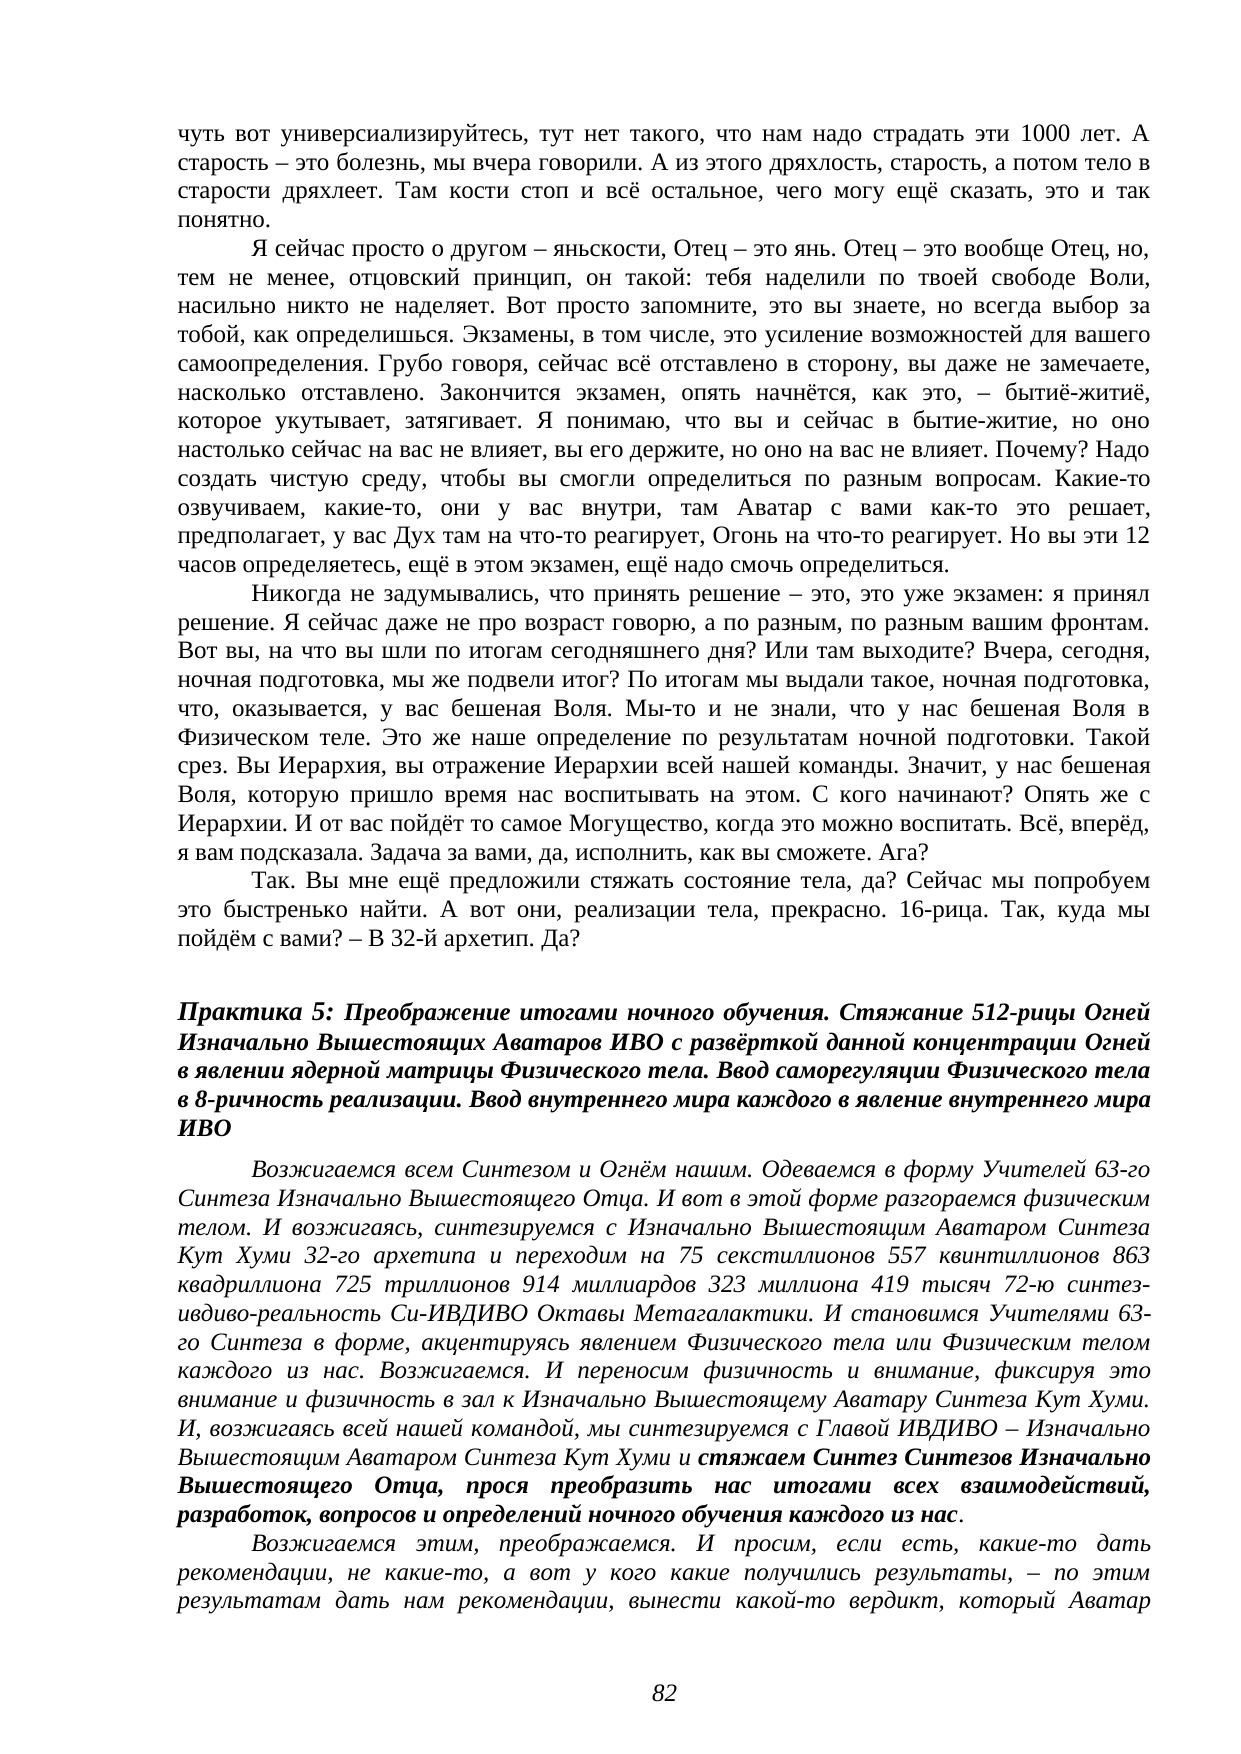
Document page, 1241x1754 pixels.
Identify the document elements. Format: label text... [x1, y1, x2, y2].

text Возжигаемся всем Синтезом и Огнём нашим. Одеваемся в форму Учителей 63-го Синтеза Изначально Вышестоящего Отца. И вот в этой форме разгораемся физическим телом. И возжигаясь, синтезируемся с Изначально Вышестоящим Аватаром Синтеза Кут Хуми 32-го архетипа и переходим на 75 секстиллионов 557 квинтиллионов 863 квадриллиона 725 триллионов 914 миллиардов 323 миллиона 419 тысяч 72-ю синтез-ивдиво-реальность Си-ИВДИВО Октавы Метагалактики. И становимся Учителями 63-го Синтеза в форме, акцентируясь явлением Физического тела или Физическим телом каждого из нас. Возжигаемся. И переносим физичность и внимание, фиксируя это внимание и физичность в зал к Изначально Вышестоящему Аватару Синтеза Кут Хуми. И, возжигаясь всей нашей командой, мы синтезируемся с Главой ИВДИВО – Изначально Вышестоящим Аватаром Синтеза Кут Хуми и стяжаем Синтез Синтезов Изначально Вышестоящего Отца, прося преобразить нас итогами всех взаимодействий, разработок, вопросов и определений ночного обучения каждого из нас. [177, 1154, 1152, 1528]
text Практика 5: Преображение итогами ночного обучения. Стяжание 512-рицы Огней Изначально Вышестоящих Аватаров ИВО с развёрткой данной концентрации Огней в явлении ядерной матрицы Физического тела. Ввод саморегуляции Физического тела в 8-ричность реализации. Ввод внутреннего мира каждого в явление внутреннего мира ИВО [177, 996, 1152, 1142]
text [177, 1528, 1152, 1614]
text Я сейчас просто о другом – яньскости, Отец – это янь. Отец – это вообще Отец, но, тем не менее, отцовский принцип, он такой: тебя наделили по твоей свободе Воли, насильно никто не наделяет. Вот просто запомните, это вы знаете, но всегда выбор за тобой, как определишься. Экзамены, в том числе, это усиление возможностей для вашего самоопределения. Грубо говоря, сейчас всё отставлено в сторону, вы даже не замечаете, насколько отставлено. Закончится экзамен, опять начнётся, как это, – бытиё-житиё, которое укутывает, затягивает. Я понимаю, что вы и сейчас в бытие-житие, но оно настолько сейчас на вас не влияет, вы его держите, но оно на вас не влияет. Почему? Надо создать чистую среду, чтобы вы смогли определиться по разным вопросам. Какие-то озвучиваем, какие-то, они у вас внутри, там Аватар с вами как-то это решает, предполагает, у вас Дух там на что-то реагирует, Огонь на что-то реагирует. Но вы эти 12 часов определяетесь, ещё в этом экзамен, ещё надо смочь определиться. [177, 233, 1152, 578]
text Никогда не задумывались, что принять решение – это, это уже экзамен: я принял решение. Я сейчас даже не про возраст говорю, а по разным, по разным вашим фронтам. Вот вы, на что вы шли по итогам сегодняшнего дня? Или там выходите? Вчера, сегодня, ночная подготовка, мы же подвели итог? По итогам мы выдали такое, ночная подготовка, что, оказывается, у вас бешеная Воля. Мы-то и не знали, что у нас бешеная Воля в Физическом теле. Это же наше определение по результатам ночной подготовки. Такой срез. Вы Иерархия, вы отражение Иерархии всей нашей команды. Значит, у нас бешеная Воля, которую пришло время нас воспитывать на этом. С кого начинают? Опять же с Иерархии. И от вас пойдёт то самое Могущество, когда это можно воспитать. Всё, вперёд, я вам подсказала. Задача за вами, да, исполнить, как вы сможете. Ага? [177, 578, 1152, 866]
text Так. Вы мне ещё предложили стяжать состояние тела, да? Сейчас мы попробуем это быстренько найти. А вот они, реализации тела, прекрасно. 16-рица. Так, куда мы пойдём с вами? – В 32-й архетип. Да? [177, 866, 1152, 952]
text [177, 118, 1152, 233]
